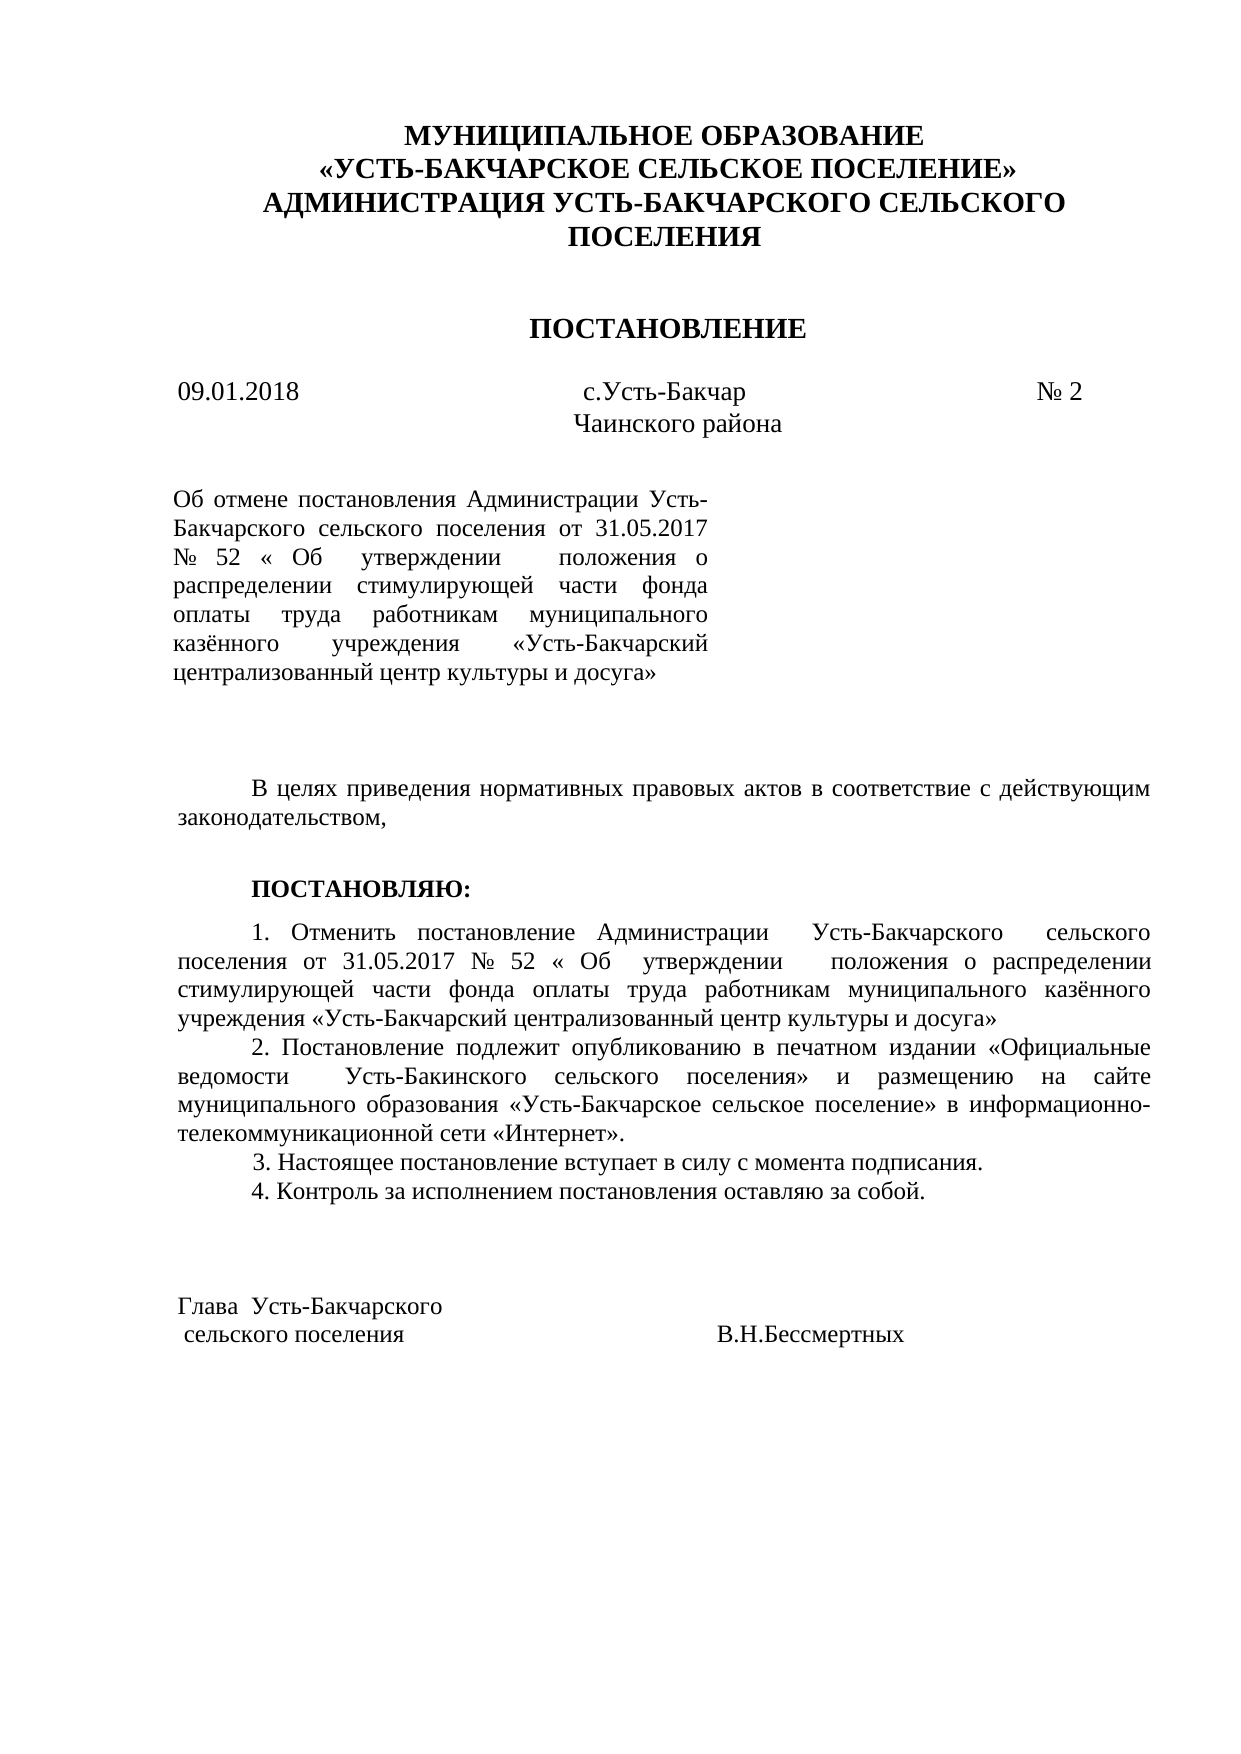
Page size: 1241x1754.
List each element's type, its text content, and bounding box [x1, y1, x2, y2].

text Глава Усть-Бакчарского [177, 1291, 1152, 1319]
title 2. Постановление подлежит опубликованию в печатном издании «Официальные ведомости Усть-Бакинского сельского поселения» и размещению на сайте муниципального образования «Усть-Бакчарское сельское поселение» в информационно-телекоммуникационной сети «Интернет». [177, 1032, 1152, 1147]
text 1. Отменить постановление Администрации Усть-Бакчарского сельского поселения от 31.05.2017 № 52 « Об утверждении положения о распределении стимулирующей части фонда оплаты труда работникам муниципального казённого учреждения «Усть-Бакчарский централизованный центр культуры и досуга» [177, 917, 1152, 1032]
text сельского поселения В.Н.Бессмертных [177, 1319, 1152, 1348]
text В целях приведения нормативных правовых актов в соответствие с действующим законодательством, [177, 773, 1152, 831]
table_header Об отмене постановления Администрации Усть-Бакчарского сельского поселения от 31.05.2017 № 52 « Об утверждении положения о распределении стимулирующей части фонда оплаты труда работникам муниципального казённого учреждения «Усть-Бакчарский централизованный центр культуры и досуга» [162, 484, 719, 743]
text МУНИЦИПАЛЬНОЕ ОБРАЗОВАНИЕ [177, 118, 1152, 152]
text ПОСТАНОВЛЕНИЕ [177, 311, 1152, 344]
text АДМИНИСТРАЦИЯ УСТЬ-БАКЧАРСКОГО СЕЛЬСКОГО ПОСЕЛЕНИЯ [177, 185, 1152, 252]
text 09.01.2018 с.Усть-Бакчар № 2 [177, 376, 1152, 407]
title 4. Контроль за исполнением постановления оставляю за собой. [177, 1176, 1152, 1204]
text ПОСТАНОВЛЯЮ: [177, 874, 1152, 903]
text Чаинского района [177, 407, 1152, 438]
text 3. Настоящее постановление вступает в силу с момента подписания. [177, 1147, 1152, 1176]
text «УСТЬ-БАКЧАРСКОЕ СЕЛЬСКОЕ ПОСЕЛЕНИЕ» [177, 152, 1152, 185]
